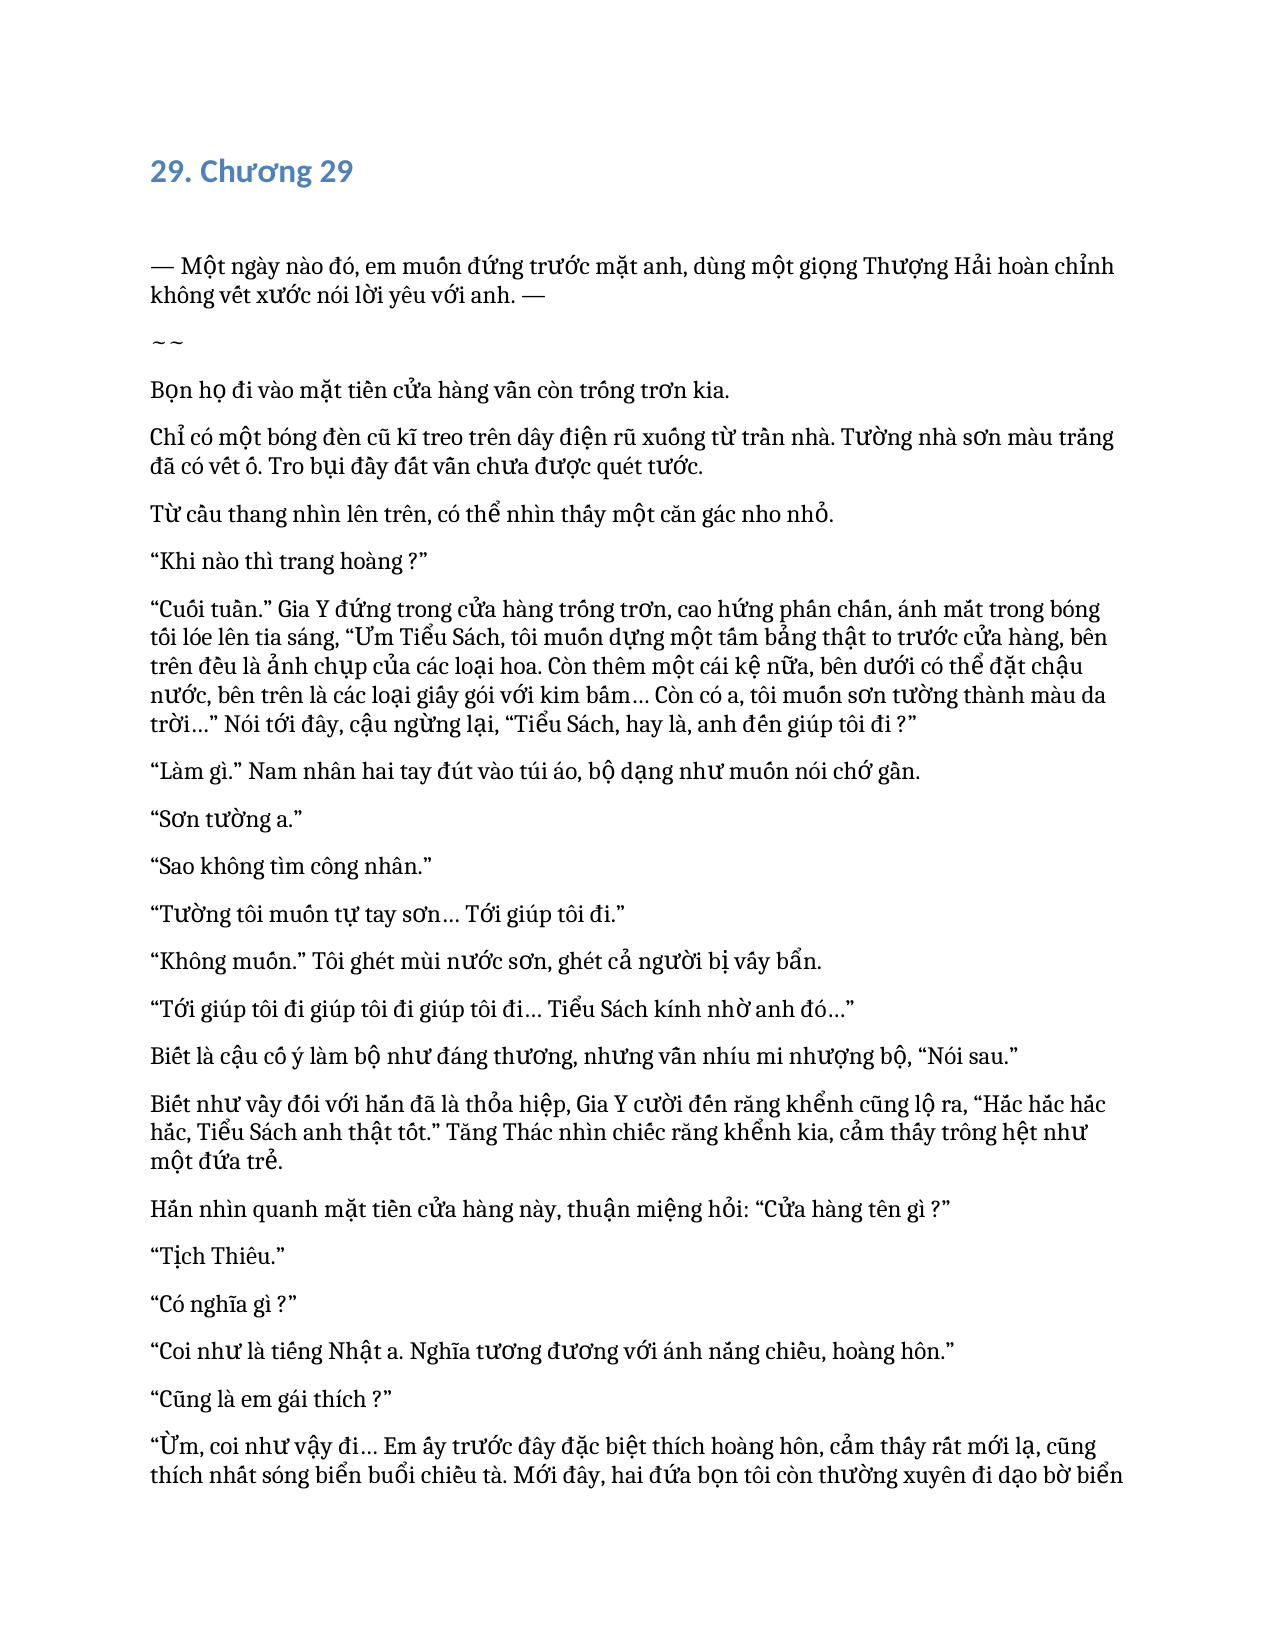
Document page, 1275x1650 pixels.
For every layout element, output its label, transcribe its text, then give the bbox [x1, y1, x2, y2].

text Biết như vầy đối với hắn đã là thỏa hiệp, Gia Y cười đến răng khểnh cũng lộ ra, “Hắc hắc hắc hắc, Tiểu Sách anh thật tốt.” Tăng Thác nhìn chiếc răng khểnh kia, cảm thấy trông hệt như một đứa trẻ. [150, 1089, 1125, 1176]
text Hắn nhìn quanh mặt tiền cửa hàng này, thuận miệng hỏi: “Cửa hàng tên gì ?” [150, 1194, 1125, 1223]
text Từ cầu thang nhìn lên trên, có thể nhìn thấy một căn gác nho nhỏ. [150, 499, 1125, 528]
text “Tới giúp tôi đi giúp tôi đi giúp tôi đi… Tiểu Sách kính nhờ anh đó…” [150, 994, 1125, 1023]
text “Coi như là tiếng Nhật a. Nghĩa tương đương với ánh nắng chiều, hoàng hôn.” [150, 1337, 1125, 1366]
text ~~ [150, 328, 1125, 357]
subtitle 29. Chương 29 [150, 150, 1125, 191]
text “Sơn tường a.” [150, 804, 1125, 833]
text “Có nghĩa gì ?” [150, 1289, 1125, 1318]
text “Tịch Thiêu.” [150, 1242, 1125, 1271]
text “Không muốn.” Tôi ghét mùi nước sơn, ghét cả người bị vấy bẩn. [150, 947, 1125, 976]
text “Cũng là em gái thích ?” [150, 1384, 1125, 1413]
text Chỉ có một bóng đèn cũ kĩ treo trên dây điện rũ xuống từ trần nhà. Tường nhà sơn màu trắng đã có vết ố. Tro bụi đầy đất vẫn chưa được quét tước. [150, 423, 1125, 481]
text — Một ngày nào đó, em muốn đứng trước mặt anh, dùng một giọng Thượng Hải hoàn chỉnh không vết xước nói lời yêu với anh. — [150, 194, 1125, 309]
text “Tường tôi muốn tự tay sơn… Tới giúp tôi đi.” [150, 899, 1125, 928]
text “Cuối tuần.” Gia Y đứng trong cửa hàng trống trơn, cao hứng phấn chấn, ánh mắt trong bóng tối lóe lên tia sáng, “Ưm Tiểu Sách, tôi muốn dựng một tấm bảng thật to trước cửa hàng, bên trên đều là ảnh chụp của các loại hoa. Còn thêm một cái kệ nữa, bên dưới có thể đặt chậu nước, bên trên là các loại giấy gói với kim bấm… Còn có a, tôi muốn sơn tường thành màu da trời…” Nói tới đây, cậu ngừng lại, “Tiểu Sách, hay là, anh đến giúp tôi đi ?” [150, 594, 1125, 738]
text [150, 1432, 1125, 1489]
text Biết là cậu cố ý làm bộ như đáng thương, nhưng vẫn nhíu mi nhượng bộ, “Nói sau.” [150, 1042, 1125, 1071]
text “Sao không tìm công nhân.” [150, 852, 1125, 881]
text “Làm gì.” Nam nhân hai tay đút vào túi áo, bộ dạng như muốn nói chớ gần. [150, 757, 1125, 786]
text “Khi nào thì trang hoàng ?” [150, 547, 1125, 576]
text Bọn họ đi vào mặt tiền cửa hàng vẫn còn trống trơn kia. [150, 376, 1125, 404]
